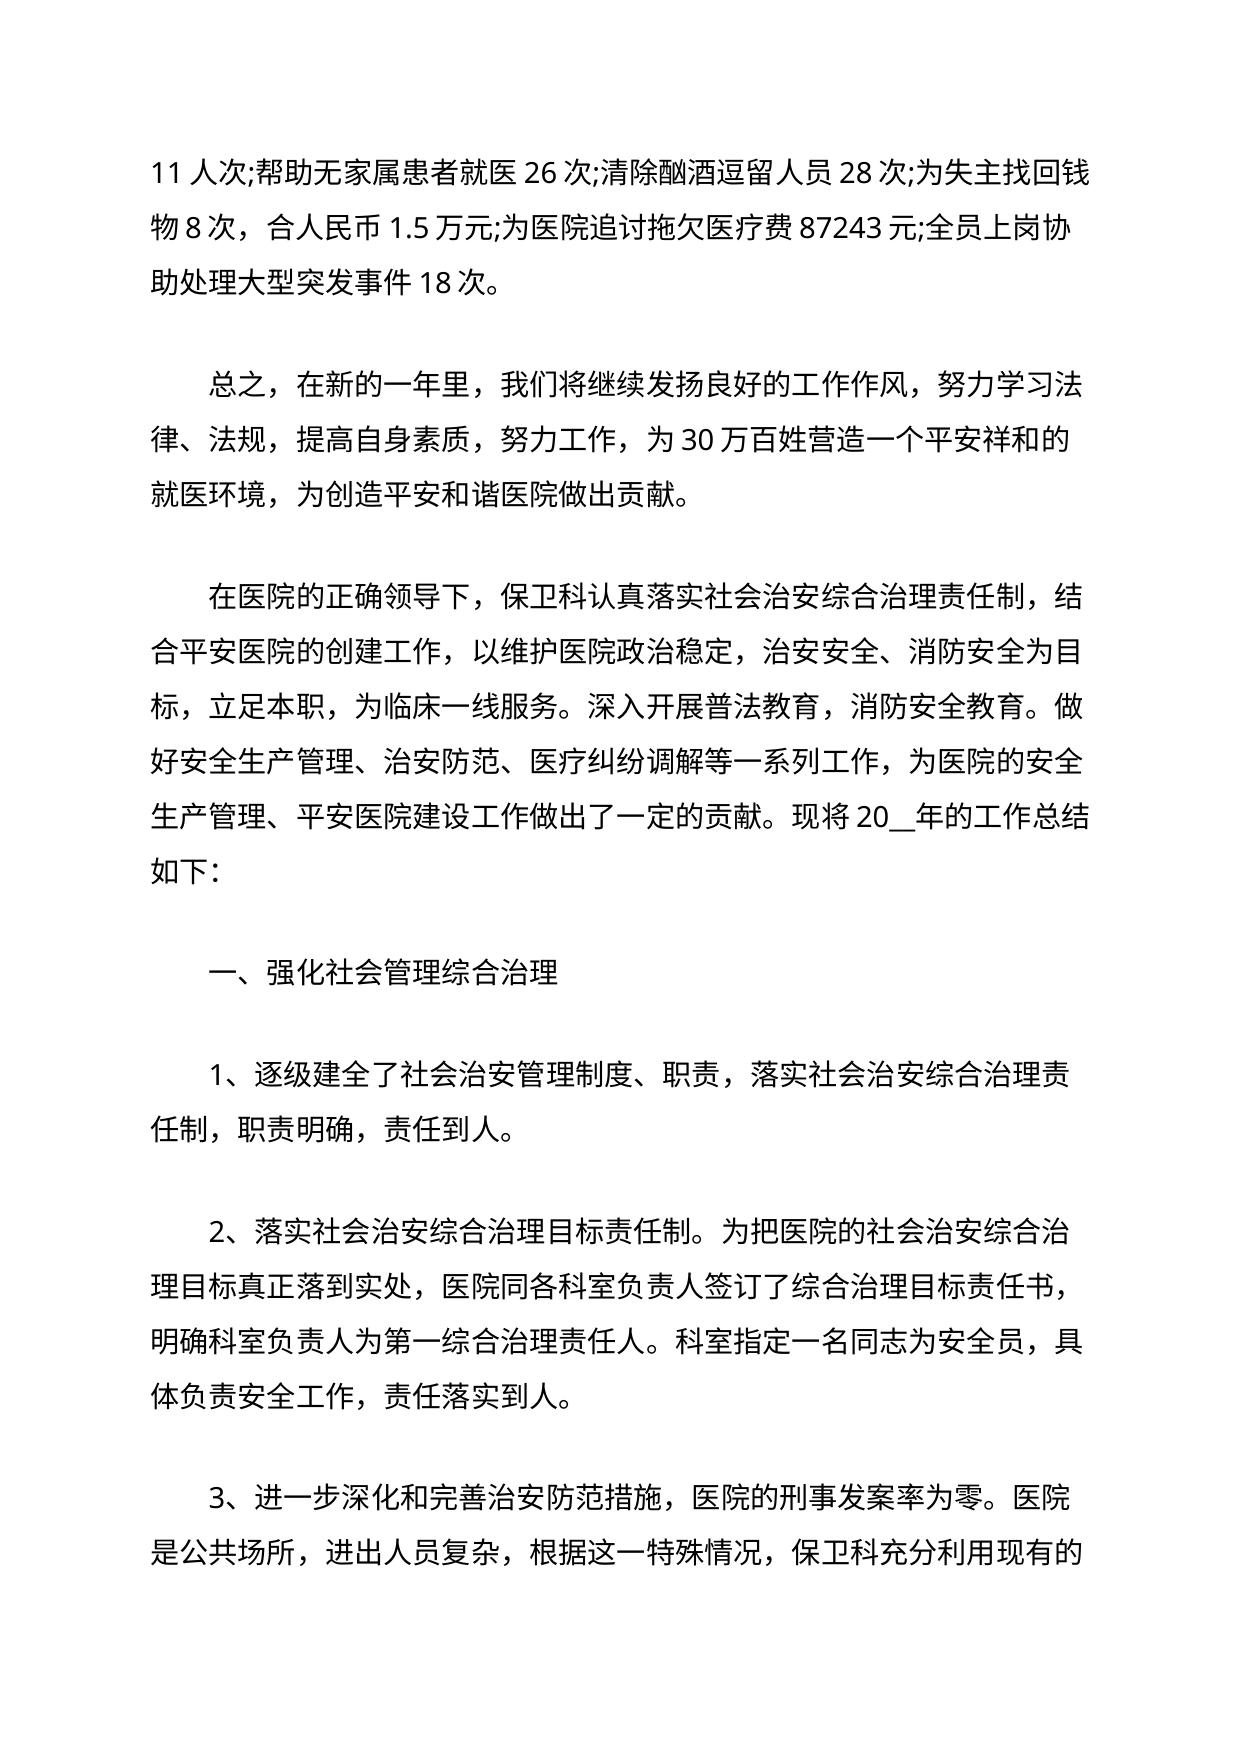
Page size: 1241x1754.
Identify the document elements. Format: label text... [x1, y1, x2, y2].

text 总之，在新的一年里，我们将继续发扬良好的工作作风，努力学习法律、法规，提高自身素质，努力工作，为30万百姓营造一个平安祥和的就医环境，为创造平安和谐医院做出贡献。 [150, 362, 1090, 514]
text 在医院的正确领导下，保卫科认真落实社会治安综合治理责任制，结合平安医院的创建工作，以维护医院政治稳定，治安安全、消防安全为目标，立足本职，为临床一线服务。深入开展普法教育，消防安全教育。做好安全生产管理、治安防范、医疗纠纷调解等一系列工作，为医院的安全生产管理、平安医院建设工作做出了一定的贡献。现将20__年的工作总结如下： [150, 574, 1090, 891]
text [150, 1475, 1090, 1572]
text 一、强化社会管理综合治理 [150, 950, 1090, 992]
text 2、落实社会治安综合治理目标责任制。为把医院的社会治安综合治理目标真正落到实处，医院同各科室负责人签订了综合治理目标责任书，明确科室负责人为第一综合治理责任人。科室指定一名同志为安全员，具体负责安全工作，责任落实到人。 [150, 1208, 1090, 1416]
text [150, 150, 1090, 302]
text 1、逐级建全了社会治安管理制度、职责，落实社会治安综合治理责任制，职责明确，责任到人。 [150, 1052, 1090, 1149]
